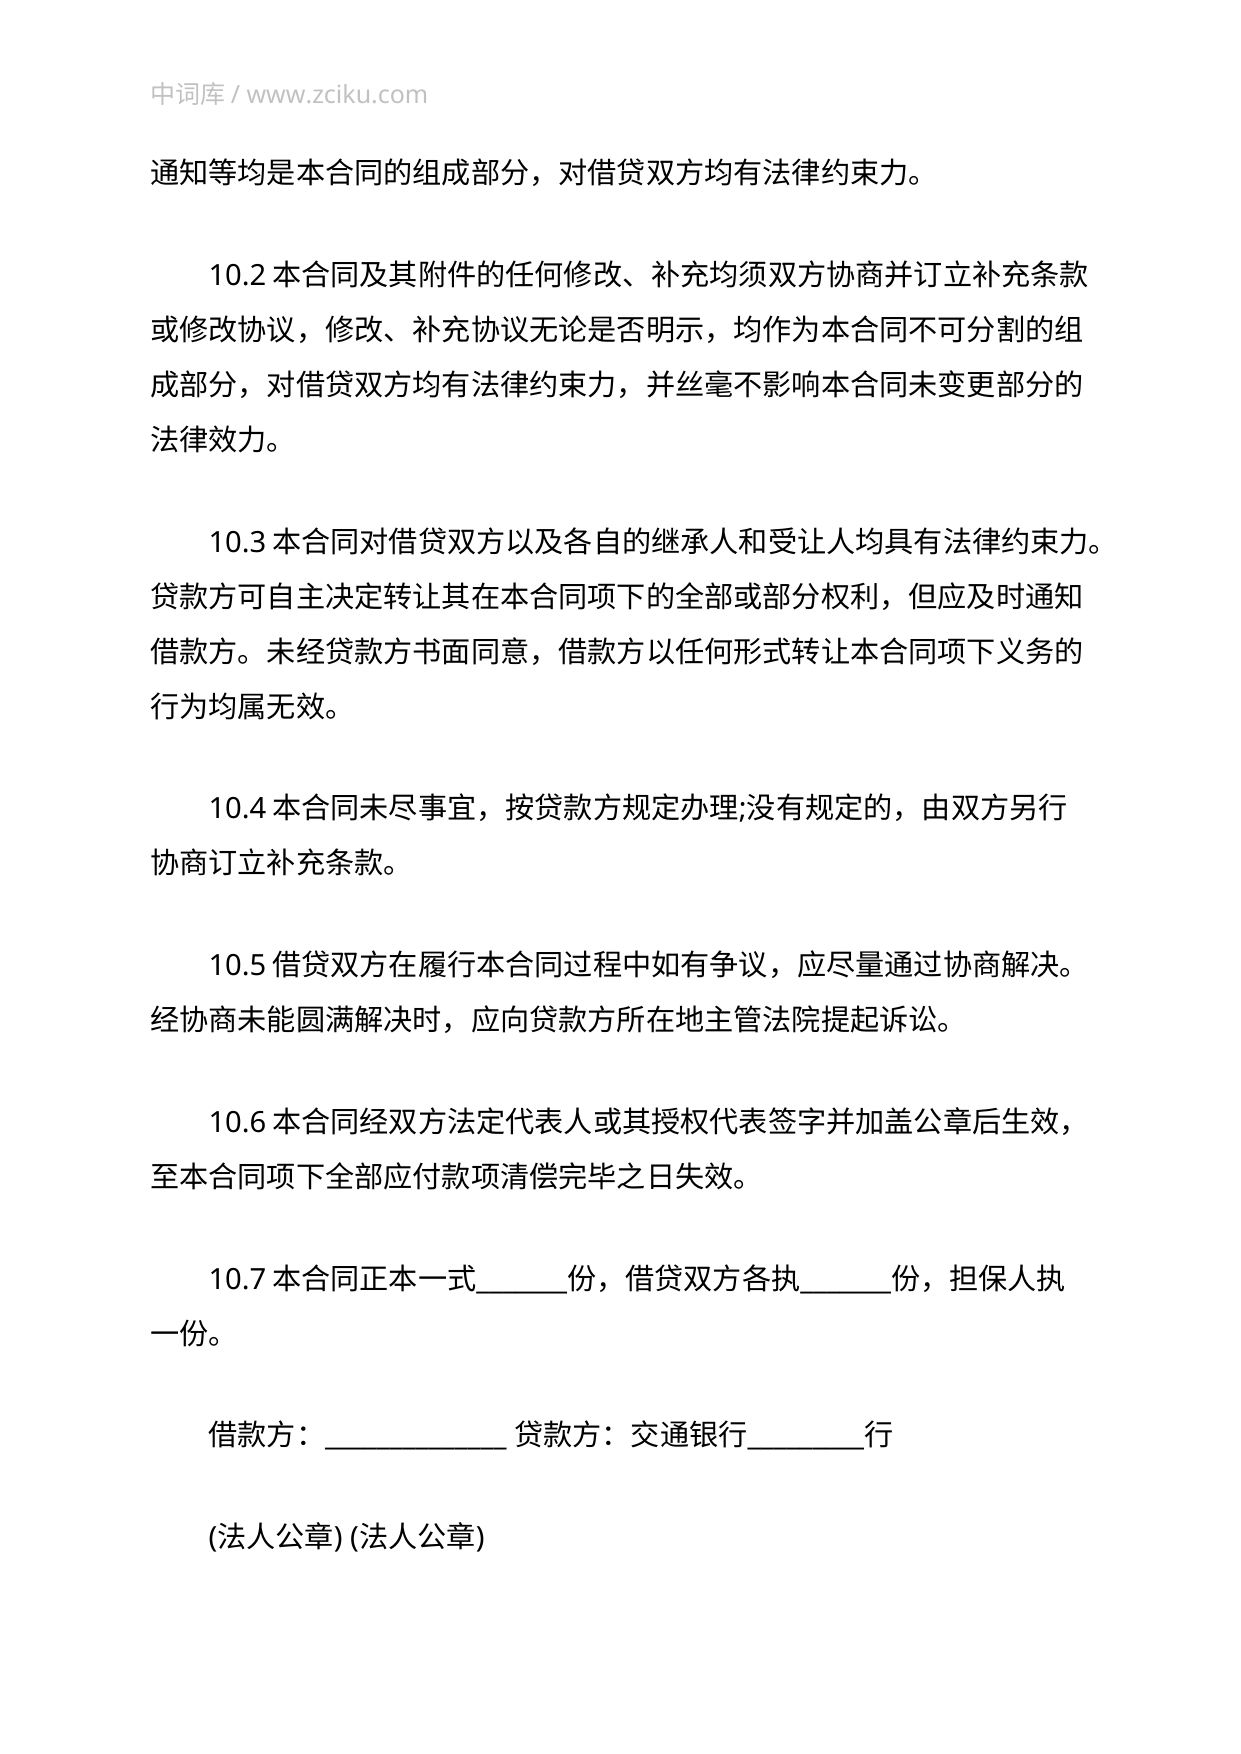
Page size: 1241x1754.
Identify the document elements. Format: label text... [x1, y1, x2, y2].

text 10.6本合同经双方法定代表人或其授权代表签字并加盖公章后生效，至本合同项下全部应付款项清偿完毕之日失效。 [150, 1098, 1090, 1196]
text 10.7本合同正本一式_______份，借贷双方各执_______份，担保人执一份。 [150, 1255, 1090, 1352]
text 10.5借贷双方在履行本合同过程中如有争议，应尽量通过协商解决。经协商未能圆满解决时，应向贷款方所在地主管法院提起诉讼。 [150, 942, 1090, 1039]
text 借款方：______________ 贷款方：交通银行_________行 [150, 1412, 1090, 1454]
text (法人公章) (法人公章) [150, 1514, 1090, 1556]
text 10.2本合同及其附件的任何修改、补充均须双方协商并订立补充条款或修改协议，修改、补充协议无论是否明示，均作为本合同不可分割的组成部分，对借贷双方均有法律约束力，并丝毫不影响本合同未变更部分的法律效力。 [150, 252, 1090, 459]
text 10.4本合同未尽事宜，按贷款方规定办理;没有规定的，由双方另行协商订立补充条款。 [150, 785, 1090, 882]
text 10.3本合同对借贷双方以及各自的继承人和受让人均具有法律约束力。贷款方可自主决定转让其在本合同项下的全部或部分权利，但应及时通知借款方。未经贷款方书面同意，借款方以任何形式转让本合同项下义务的行为均属无效。 [150, 518, 1090, 725]
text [150, 150, 1090, 192]
